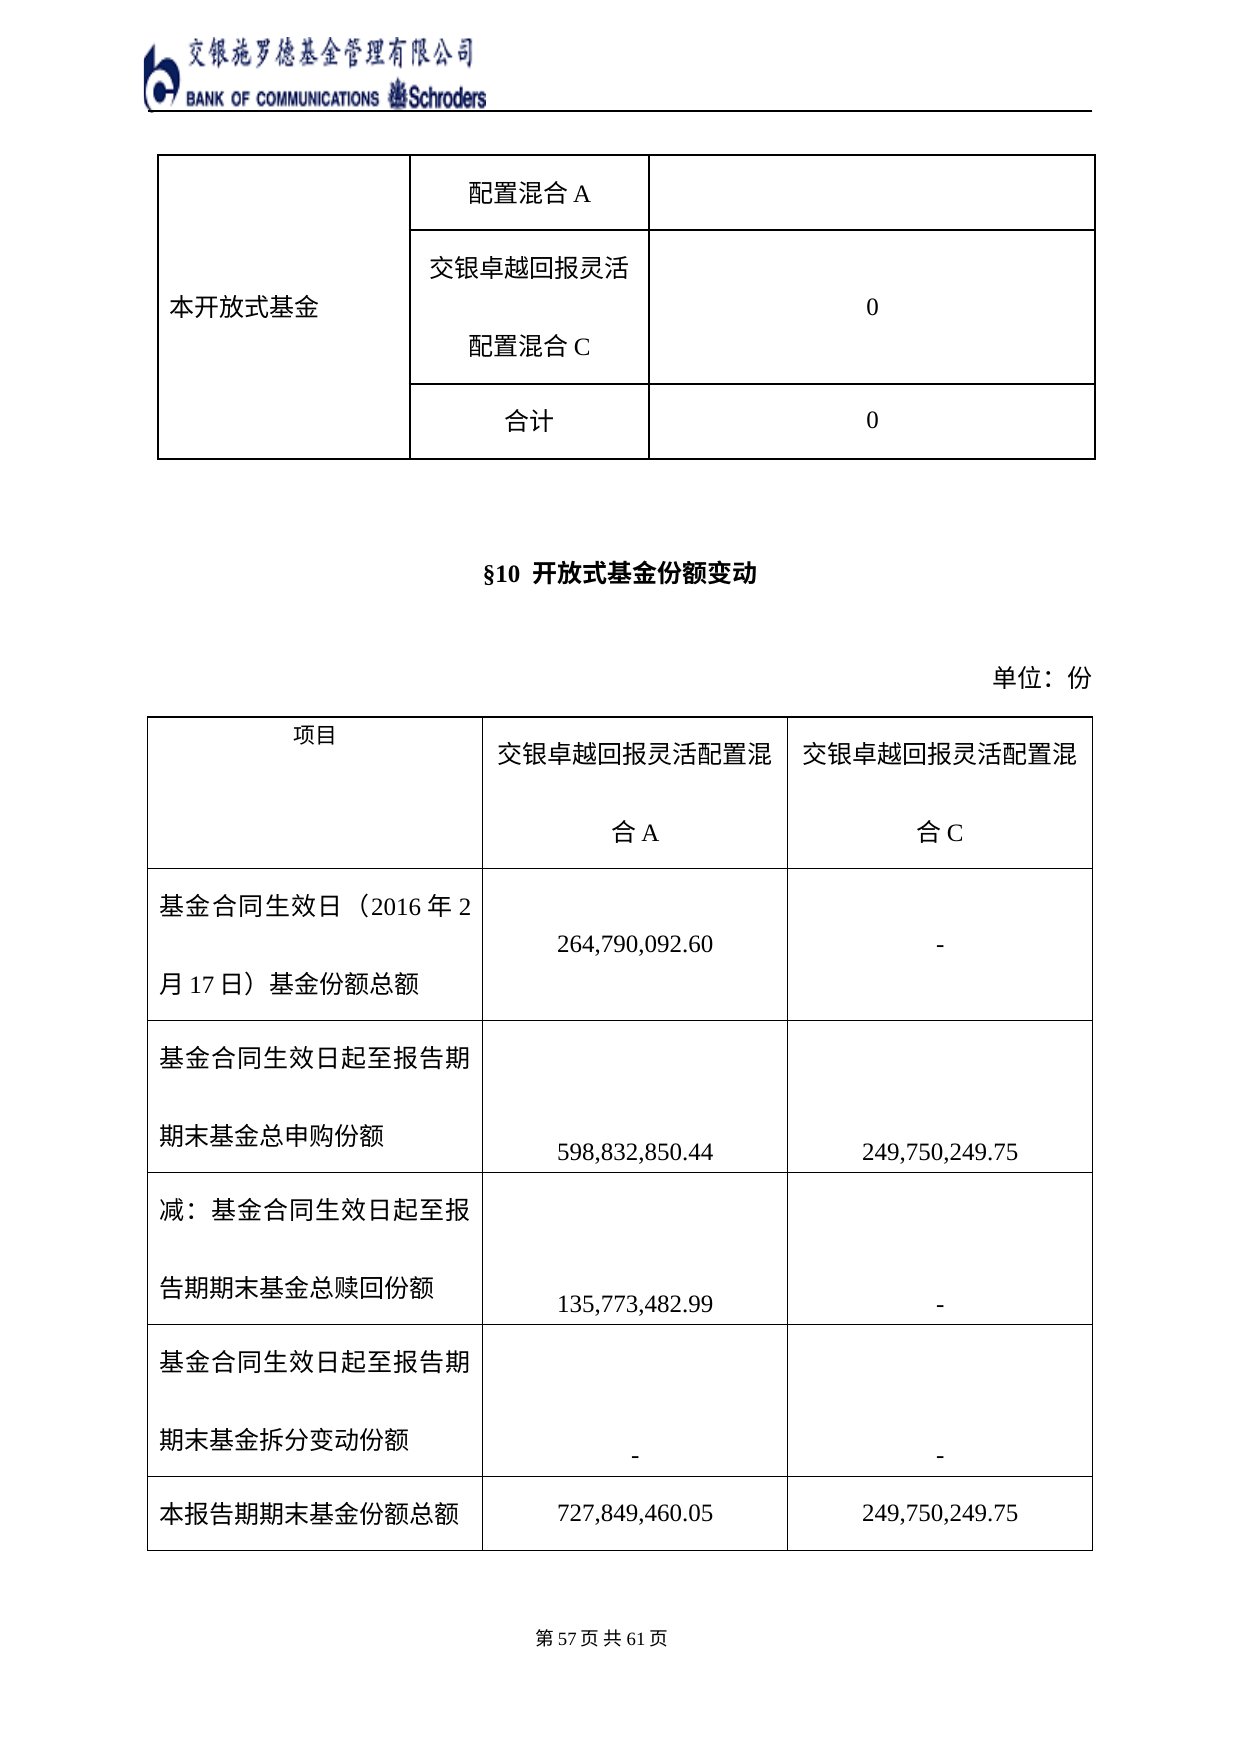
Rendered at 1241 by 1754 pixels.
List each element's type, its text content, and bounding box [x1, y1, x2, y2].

table_cell - [788, 869, 1092, 1020]
text 单位：份 [149, 644, 1092, 709]
table_cell 基金合同生效日起至报告期期末基金拆分变动份额 [148, 1325, 482, 1476]
table_cell 本基金基金经理持有本开放式基金 [159, 156, 409, 457]
table_cell 249,750,249.75 [788, 1477, 1092, 1550]
table_header 交银卓越回报灵活配置混合A [483, 718, 787, 868]
table_cell - [483, 1325, 787, 1476]
table_cell - [788, 1173, 1092, 1324]
subtitle §10 开放式基金份额变动 [148, 539, 1092, 604]
table_header 交银卓越回报灵活配置混合C [788, 718, 1092, 868]
table_cell 264,790,092.60 [483, 869, 787, 1020]
table_cell 减：基金合同生效日起至报告期期末基金总赎回份额 [148, 1173, 482, 1324]
table_cell 基金合同生效日（2016年2月17日）基金份额总额 [148, 869, 482, 1020]
table_cell 合计 [411, 385, 648, 457]
table_cell 598,832,850.44 [483, 1021, 787, 1172]
table_cell 249,750,249.75 [788, 1021, 1092, 1172]
table_cell 0 [650, 385, 1094, 457]
picture [143, 37, 486, 113]
table_header 项目 [148, 718, 482, 868]
table_cell 本报告期期末基金份额总额 [148, 1477, 482, 1550]
table_cell 727,849,460.05 [483, 1477, 787, 1550]
table_cell 0 [650, 231, 1094, 382]
table_cell 135,773,482.99 [483, 1173, 787, 1324]
table_cell 交银卓越回报灵活配置混合A [411, 156, 648, 229]
table_cell - [788, 1325, 1092, 1476]
table_cell 交银卓越回报灵活配置混合C [411, 231, 648, 382]
table_cell 0 [650, 156, 1094, 229]
table_cell 基金合同生效日起至报告期期末基金总申购份额 [148, 1021, 482, 1172]
